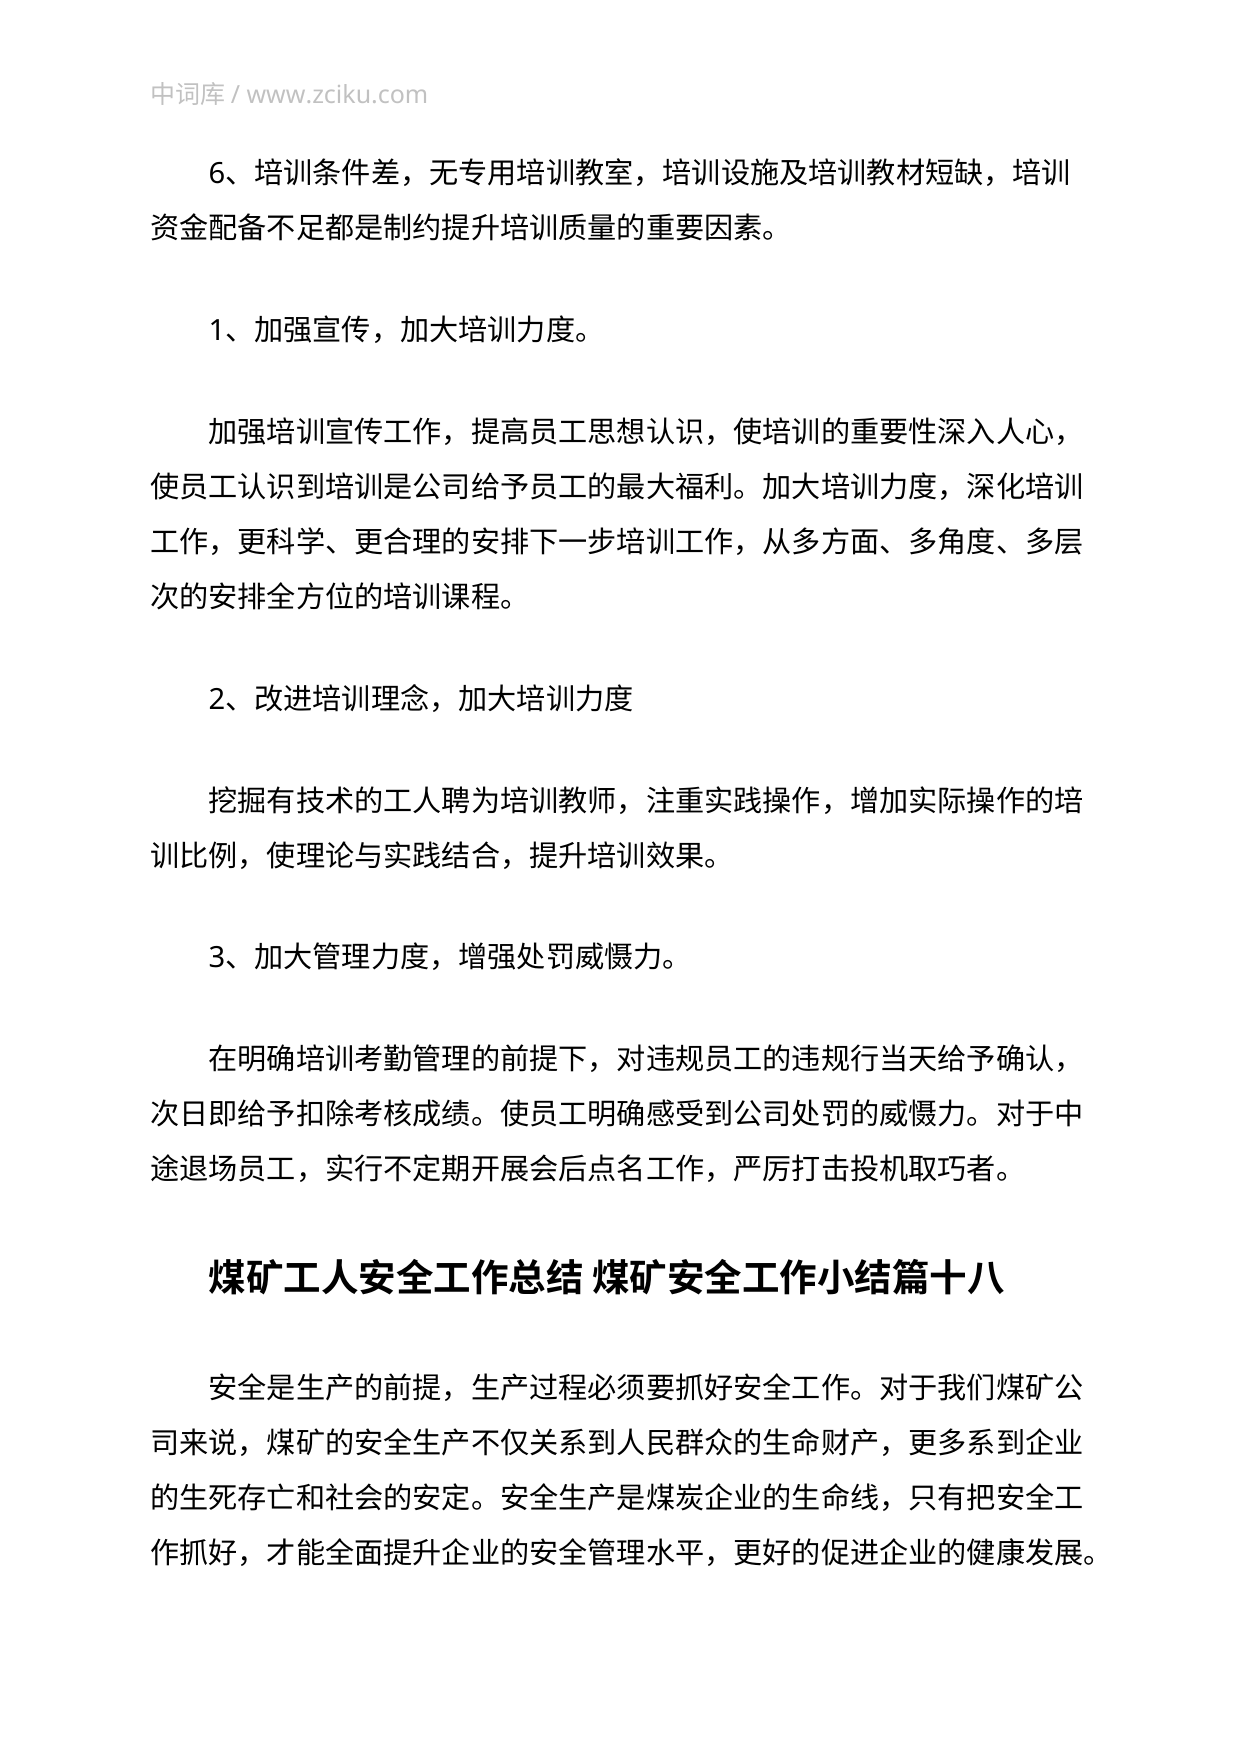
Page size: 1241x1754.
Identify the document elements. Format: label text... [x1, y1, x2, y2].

text 挖掘有技术的工人聘为培训教师，注重实践操作，增加实际操作的培训比例，使理论与实践结合，提升培训效果。 [150, 777, 1090, 874]
text 加强培训宣传工作，提高员工思想认识，使培训的重要性深入人心，使员工认识到培训是公司给予员工的最大福利。加大培训力度，深化培训工作，更科学、更合理的安排下一步培训工作，从多方面、多角度、多层次的安排全方位的培训课程。 [150, 409, 1090, 616]
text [150, 1365, 1090, 1572]
text 2、改进培训理念，加大培训力度 [150, 675, 1090, 718]
text 6、培训条件差，无专用培训教室，培训设施及培训教材短缺，培训资金配备不足都是制约提升培训质量的重要因素。 [150, 150, 1090, 247]
text 煤矿工人安全工作总结 煤矿安全工作小结篇十八 [150, 1247, 1090, 1302]
text 3、加大管理力度，增强处罚威慑力。 [150, 934, 1090, 976]
text 在明确培训考勤管理的前提下，对违规员工的违规行当天给予确认，次日即给予扣除考核成绩。使员工明确感受到公司处罚的威慑力。对于中途退场员工，实行不定期开展会后点名工作，严厉打击投机取巧者。 [150, 1036, 1090, 1188]
text 1、加强宣传，加大培训力度。 [150, 307, 1090, 349]
